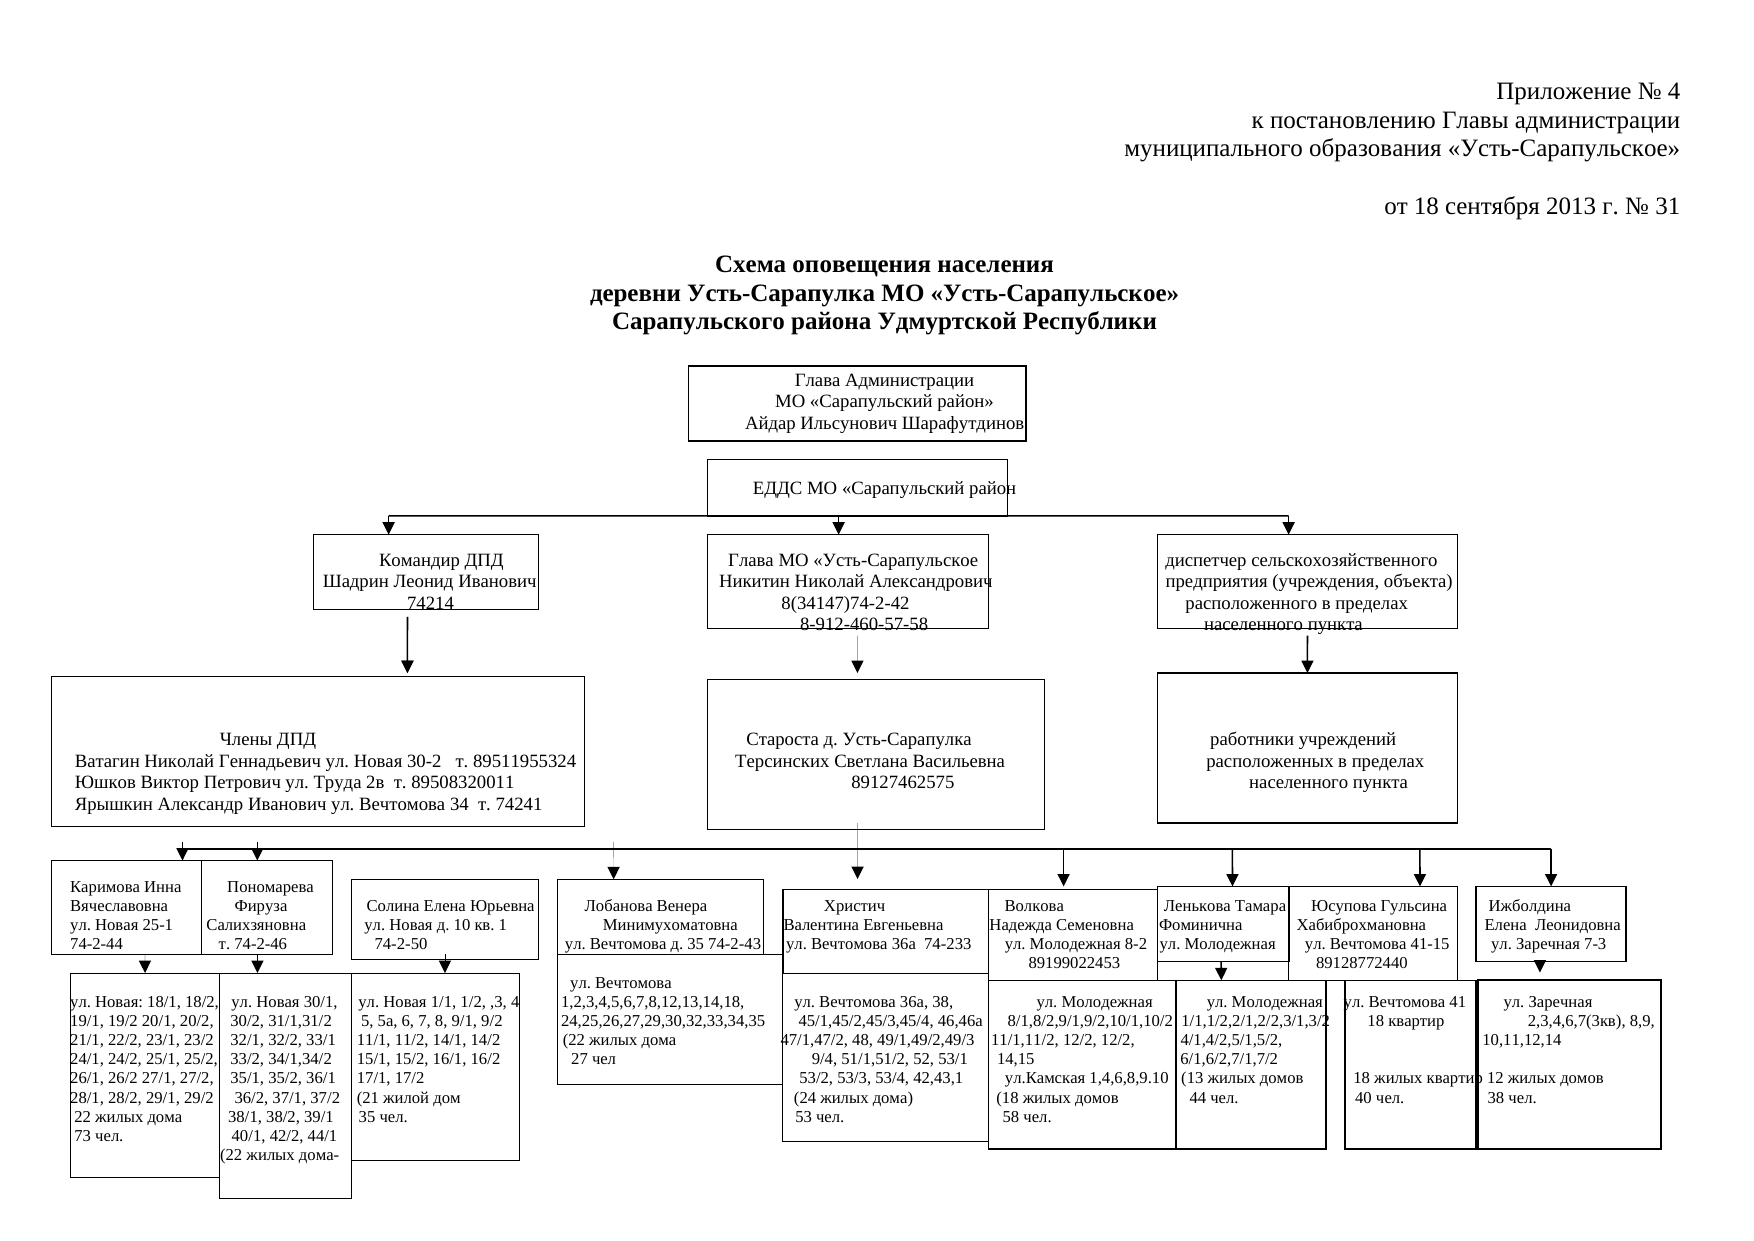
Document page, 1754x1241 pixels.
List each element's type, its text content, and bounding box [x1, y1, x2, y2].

text 19/1, 19/2 20/1, 20/2, 30/2, 31/1,31/2 5, 5а, 6, 7, 8, 9/1, 9/2 24,25,26,27,29,30,32,33,34,35 45/1,45/2,45/3,45/4, 46,46а 8/1,8/2,9/1,9/2,10/1,10/2 1/1,1/2,2/1,2/2,3/1,3/2 18 квартир 2,3,4,6,7(3кв), 8,9, [70, 1011, 1680, 1030]
text ул. Вечтомова [70, 972, 1680, 992]
text Ватагин Николай Геннадьевич ул. Новая 30-2 т. 89511955324 Терсинских Светлана Васильевна расположенных в пределах [70, 750, 1680, 771]
text 26/1, 26/2 27/1, 27/2, 35/1, 35/2, 36/1 17/1, 17/2 53/2, 53/3, 53/4, 42,43,1 ул.Камская 1,4,6,8,9.10 (13 жилых домов 18 жилых квартир 12 жилых домов [70, 1068, 1680, 1087]
text 28/1, 28/2, 29/1, 29/2 36/2, 37/1, 37/2 (21 жилой дом (24 жилых дома) (18 жилых домов 44 чел. 40 чел. 38 чел. [70, 1087, 1680, 1107]
text Ярышкин Александр Иванович ул. Вечтомова 34 т. 74241 [70, 793, 1680, 814]
text Каримова Инна Пономарева [70, 877, 1680, 896]
text 22 жилых дома 38/1, 38/2, 39/1 35 чел. 53 чел. 58 чел. [70, 1107, 1680, 1126]
text 73 чел. 40/1, 42/2, 44/1 [70, 1126, 1680, 1145]
text МО «Сарапульский район» [89, 390, 1680, 412]
text Шадрин Леонид Иванович Никитин Николай Александрович предприятия (учреждения, объекта) [89, 570, 1680, 592]
text Командир ДПД Глава МО «Усть-Сарапульское диспетчер сельскохозяйственного [89, 548, 1680, 570]
text Члены ДПД Староста д. Усть-Сарапулка работники учреждений [70, 728, 1680, 750]
text муниципального образования «Усть-Сарапульское» [89, 133, 1680, 162]
text Айдар Ильсунович Шарафутдинов [89, 412, 1680, 433]
text Юшков Виктор Петрович ул. Труда 2в т. 89508320011 89127462575 населенного пункта [70, 771, 1680, 793]
text ул. Новая 25-1 Салихзяновна ул. Новая д. 10 кв. 1 Минимухоматовна Валентина Евгеньевна Надежда Семеновна Фоминична Хабиброхмановна Елена Леонидовна [70, 915, 1680, 934]
text ЕДДС МО «Сарапульский район [89, 477, 1680, 498]
text Приложение № 4 [89, 76, 1680, 105]
text 21/1, 22/2, 23/1, 23/2 32/1, 32/2, 33/1 11/1, 11/2, 14/1, 14/2 (22 жилых дома 47/1,47/2, 48, 49/1,49/2,49/3 11/1,11/2, 12/2, 12/2, 4/1,4/2,5/1,5/2, 10,11,12,14 [70, 1030, 1680, 1049]
text Сарапульского района Удмуртской Республики [89, 306, 1680, 335]
text 74214 8(34147)74-2-42 расположенного в пределах [89, 592, 1680, 613]
text 89199022453 89128772440 [70, 953, 1680, 972]
text от 18 сентября 2013 г. № 31 [113, 191, 1680, 220]
text Схема оповещения населения [89, 249, 1680, 278]
text 24/1, 24/2, 25/1, 25/2, 33/2, 34/1,34/2 15/1, 15/2, 16/1, 16/2 27 чел 9/4, 51/1,51/2, 52, 53/1 14,15 6/1,6/2,7/1,7/2 [70, 1049, 1680, 1068]
text (22 жилых дома- [70, 1145, 1680, 1164]
text деревни Усть-Сарапулка МО «Усть-Сарапульское» [89, 278, 1680, 306]
text 8-912-460-57-58 населенного пункта [89, 613, 1680, 635]
text Глава Администрации [89, 369, 1680, 390]
text ул. Новая: 18/1, 18/2, ул. Новая 30/1, ул. Новая 1/1, 1/2, ,3, 4 1,2,3,4,5,6,7,8,12,13,14,18, ул. Вечтомова 36а, 38, ул. Молодежная ул. Молодежная ул. Вечтомова 41 ул. Заречная [70, 992, 1680, 1011]
text к постановлению Главы администрации [89, 105, 1680, 133]
text 74-2-44 т. 74-2-46 74-2-50 ул. Вечтомова д. 35 74-2-43 ул. Вечтомова 36а 74-233 ул. Молодежная 8-2 ул. Молодежная ул. Вечтомова 41-15 ул. Заречная 7-3 [70, 934, 1680, 953]
text Вячеславовна Фируза Солина Елена Юрьевна Лобанова Венера Христич Волкова Ленькова Тамара Юсупова Гульсина Ижболдина [70, 896, 1680, 915]
